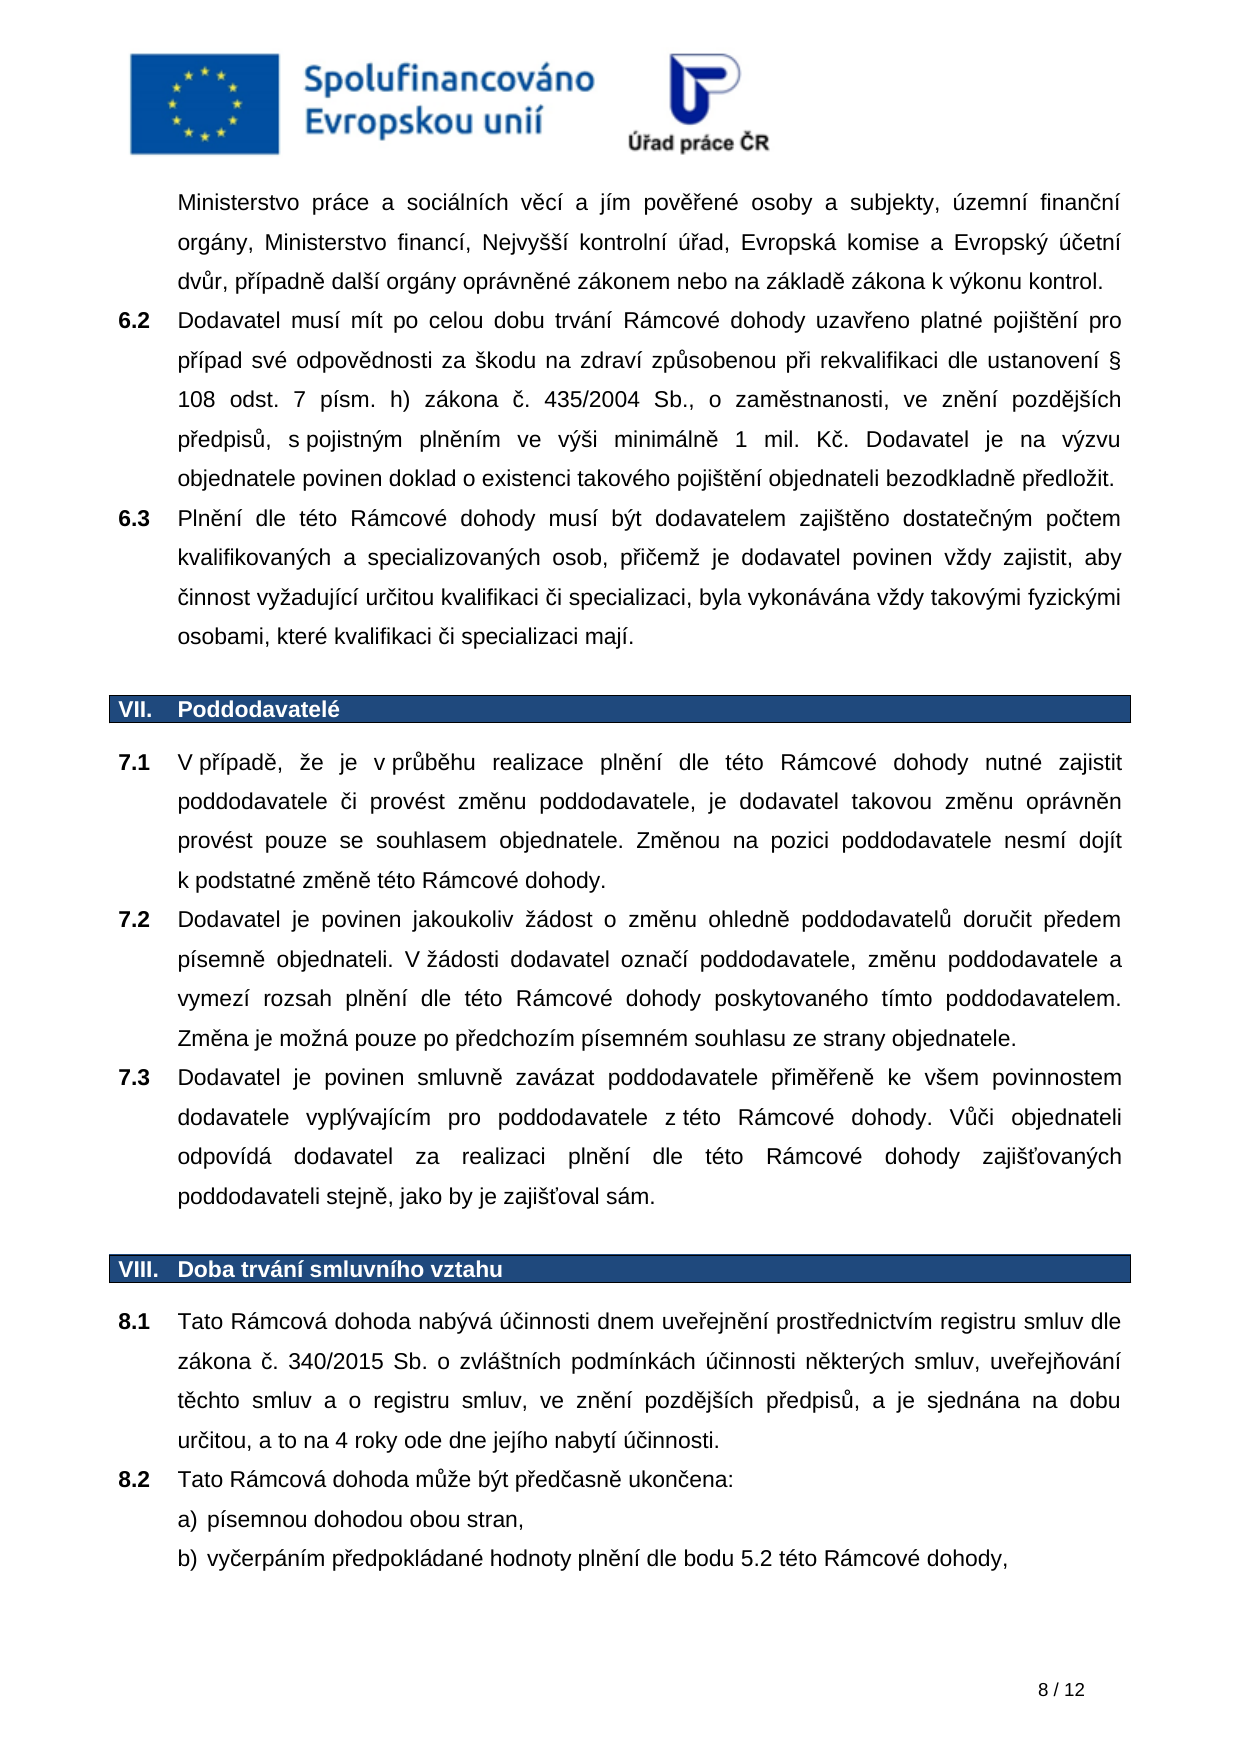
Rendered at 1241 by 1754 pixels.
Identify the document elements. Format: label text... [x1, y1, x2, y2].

subtitle Poddodavatelé [110, 696, 1130, 722]
list Plnění dle této Rámcové dohody musí být dodavatelem zajištěno dostatečným počtem kvalifikovaných a specializovaných osob, přičemž je dodavatel povinen vždy zajistit, aby činnost vyžadující určitou kvalifikaci či specializaci, byla vykonávána vždy takovými fyzickými osobami, které kvalifikaci či specializaci mají. [118, 505, 1122, 649]
list V případě, že je v průběhu realizace plnění dle této Rámcové dohody nutné zajistit poddodavatele či provést změnu poddodavatele, je dodavatel takovou změnu oprávněn provést pouze se souhlasem objednatele. Změnou na pozici poddodavatele nesmí dojít k podstatné změně této Rámcové dohody. [118, 748, 1122, 893]
list Dodavatel musí mít po celou dobu trvání Rámcové dohody uzavřeno platné pojištění pro případ své odpovědnosti za škodu na zdraví způsobenou při rekvalifikaci dle ustanovení § 108 odst. 7 písm. h) zákona č. 435/2004 Sb., o zaměstnanosti, ve znění pozdějších předpisů, s pojistným plněním ve výši minimálně 1 mil. Kč. Dodavatel je na výzvu objednatele povinen doklad o existenci takového pojištění objednateli bezodkladně předložit. [118, 307, 1122, 492]
list Dodavatel je povinen smluvně zavázat poddodavatele přiměřeně ke všem povinnostem dodavatele vyplývajícím pro poddodavatele z této Rámcové dohody. Vůči objednateli odpovídá dodavatel za realizaci plnění dle této Rámcové dohody zajišťovaných poddodavateli stejně, jako by je zajišťoval sám. [118, 1064, 1122, 1209]
list Dodavatel je povinen jakoukoliv žádost o změnu ohledně poddodavatelů doručit předem písemně objednateli. V žádosti dodavatel označí poddodavatele, změnu poddodavatele a vymezí rozsah plnění dle této Rámcové dohody poskytovaného tímto poddodavatelem. Změna je možná pouze po předchozím písemném souhlasu ze strany objednatele. [118, 906, 1122, 1051]
list Tato Rámcová dohoda může být předčasně ukončena: [118, 1466, 1122, 1492]
list vyčerpáním předpokládané hodnoty plnění dle bodu 5.2 této Rámcové dohody, [177, 1545, 1152, 1571]
picture [118, 43, 795, 177]
list Tato Rámcová dohoda nabývá účinnosti dnem uveřejnění prostřednictvím registru smluv dle zákona č. 340/2015 Sb. o zvláštních podmínkách účinnosti některých smluv, uveřejňování těchto smluv a o registru smluv, ve znění pozdějších předpisů, a je sjednána na dobu určitou, a to na 4 roky ode dne jejího nabytí účinnosti. [118, 1308, 1122, 1453]
list písemnou dohodou obou stran, [177, 1506, 1152, 1532]
subtitle Doba trvání smluvního vztahu [110, 1256, 1130, 1282]
